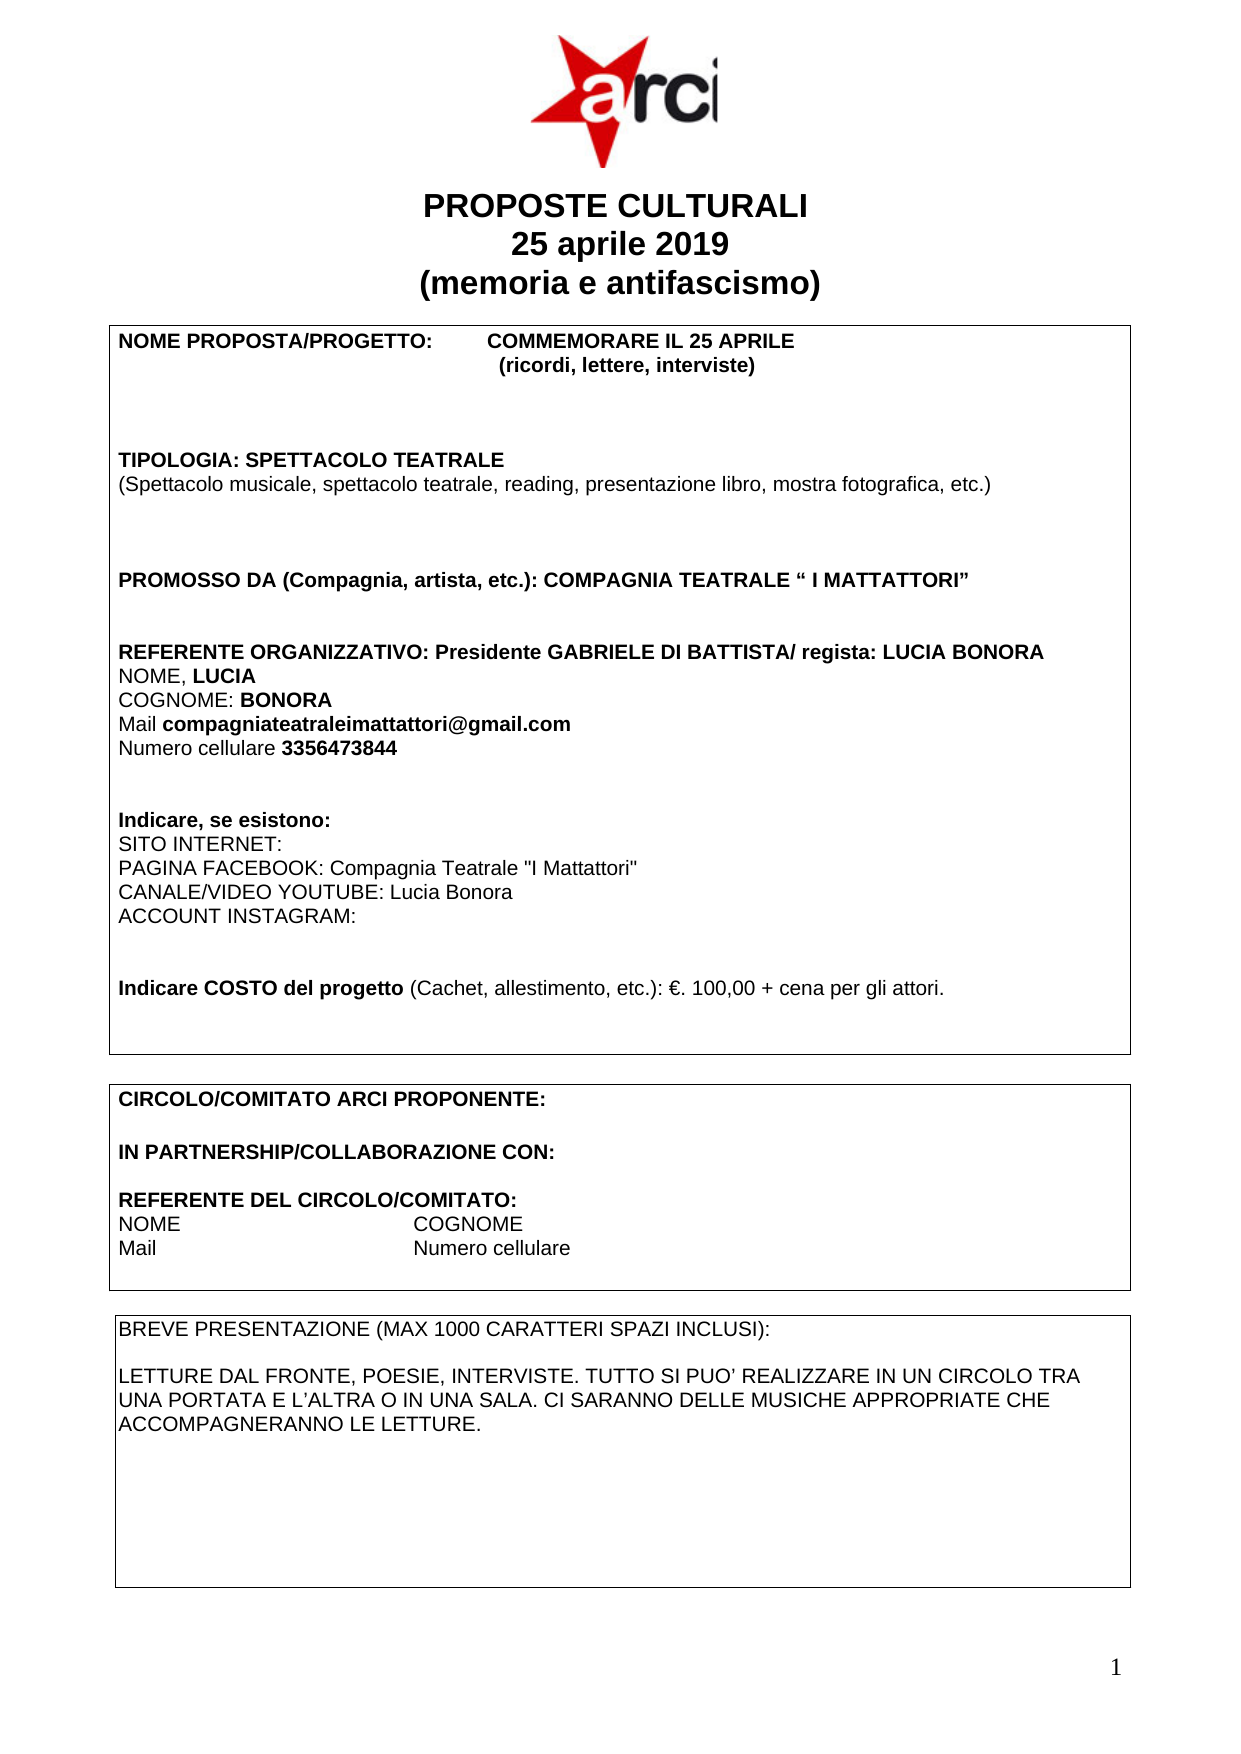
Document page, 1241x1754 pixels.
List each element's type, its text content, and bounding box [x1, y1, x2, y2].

text NOME COGNOME Mail Numero cellulare [110, 1208, 1130, 1290]
picture [530, 35, 718, 168]
text (ricordi, lettere, interviste) TIPOLOGIA: SPETTACOLO TEATRALE (Spettacolo musicale, spettacolo teatrale, reading, presentazione libro, mostra fotografica, etc.) PROMOSSO DA (Compagnia, artista, etc.): COMPAGNIA TEATRALE “ I MATTATTORI” REFERENTE ORGANIZZATIVO: Presidente GABRIELE DI BATTISTA/ regista: LUCIA BONORA NOME, LUCIA COGNOME: BONORA Mail compagniateatraleimattattori@gmail.com [118, 352, 1122, 736]
text NOME PROPOSTA/PROGETTO: COMMEMORARE IL 25 APRILE [110, 326, 1130, 352]
text LETTURE DAL FRONTE, POESIE, INTERVISTE. TUTTO SI PUO’ REALIZZARE IN UN CIRCOLO TRA UNA PORTATA E L’ALTRA O IN UNA SALA. CI SARANNO DELLE MUSICHE APPROPRIATE CHE ACCOMPAGNERANNO LE LETTURE. [118, 1364, 1122, 1537]
text IN PARTNERSHIP/COLLABORAZIONE CON: REFERENTE DEL CIRCOLO/COMITATO: [118, 1140, 1122, 1208]
text CIRCOLO/COMITATO ARCI PROPONENTE: [110, 1085, 1130, 1140]
text PROPOSTE CULTURALI 25 aprile 2019 [118, 186, 1122, 263]
text Numero cellulare 3356473844 Indicare, se esistono: SITO INTERNET: PAGINA FACEBOOK: Compagnia Teatrale "I Mattattori" CANALE/VIDEO YOUTUBE: Lucia Bonora [118, 736, 1122, 900]
text BREVE PRESENTAZIONE (MAX 1000 CARATTERI SPAZI INCLUSI): [116, 1316, 1130, 1340]
text (memoria e antifascismo) [118, 263, 1122, 301]
text ACCOUNT INSTAGRAM: Indicare COSTO del progetto (Cachet, allestimento, etc.): €. 100,00 + cena per gli attori. [110, 900, 1130, 1054]
